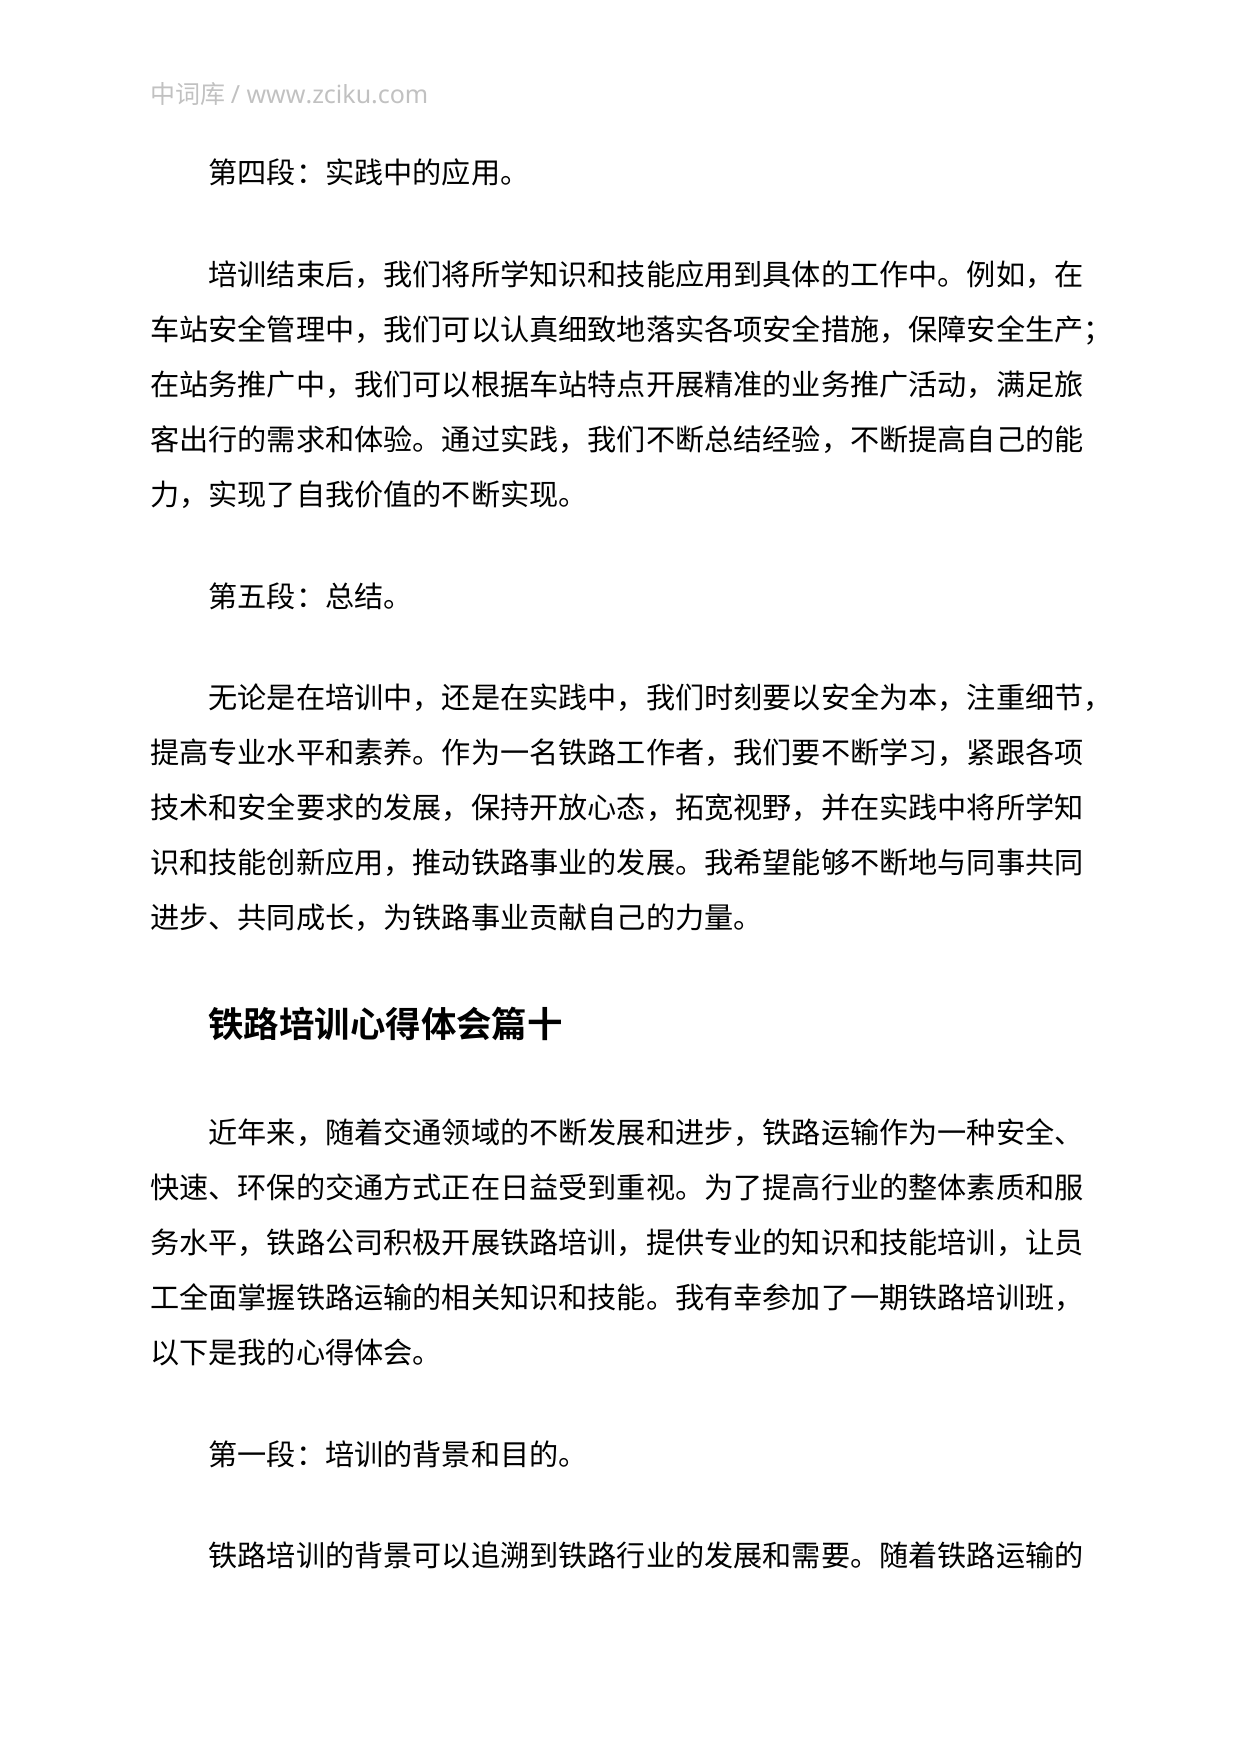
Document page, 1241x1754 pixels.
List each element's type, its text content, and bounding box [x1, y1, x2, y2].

text 第一段：培训的背景和目的。 [150, 1431, 1090, 1473]
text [150, 1533, 1090, 1575]
text 无论是在培训中，还是在实践中，我们时刻要以安全为本，注重细节，提高专业水平和素养。作为一名铁路工作者，我们要不断学习，紧跟各项技术和安全要求的发展，保持开放心态，拓宽视野，并在实践中将所学知识和技能创新应用，推动铁路事业的发展。我希望能够不断地与同事共同进步、共同成长，为铁路事业贡献自己的力量。 [150, 675, 1090, 937]
text 培训结束后，我们将所学知识和技能应用到具体的工作中。例如，在车站安全管理中，我们可以认真细致地落实各项安全措施，保障安全生产；在站务推广中，我们可以根据车站特点开展精准的业务推广活动，满足旅客出行的需求和体验。通过实践，我们不断总结经验，不断提高自己的能力，实现了自我价值的不断实现。 [150, 252, 1090, 514]
text 第四段：实践中的应用。 [150, 150, 1090, 192]
text 近年来，随着交通领域的不断发展和进步，铁路运输作为一种安全、快速、环保的交通方式正在日益受到重视。为了提高行业的整体素质和服务水平，铁路公司积极开展铁路培训，提供专业的知识和技能培训，让员工全面掌握铁路运输的相关知识和技能。我有幸参加了一期铁路培训班，以下是我的心得体会。 [150, 1110, 1090, 1372]
text 铁路培训心得体会篇十 [150, 996, 1090, 1047]
text 第五段：总结。 [150, 573, 1090, 615]
